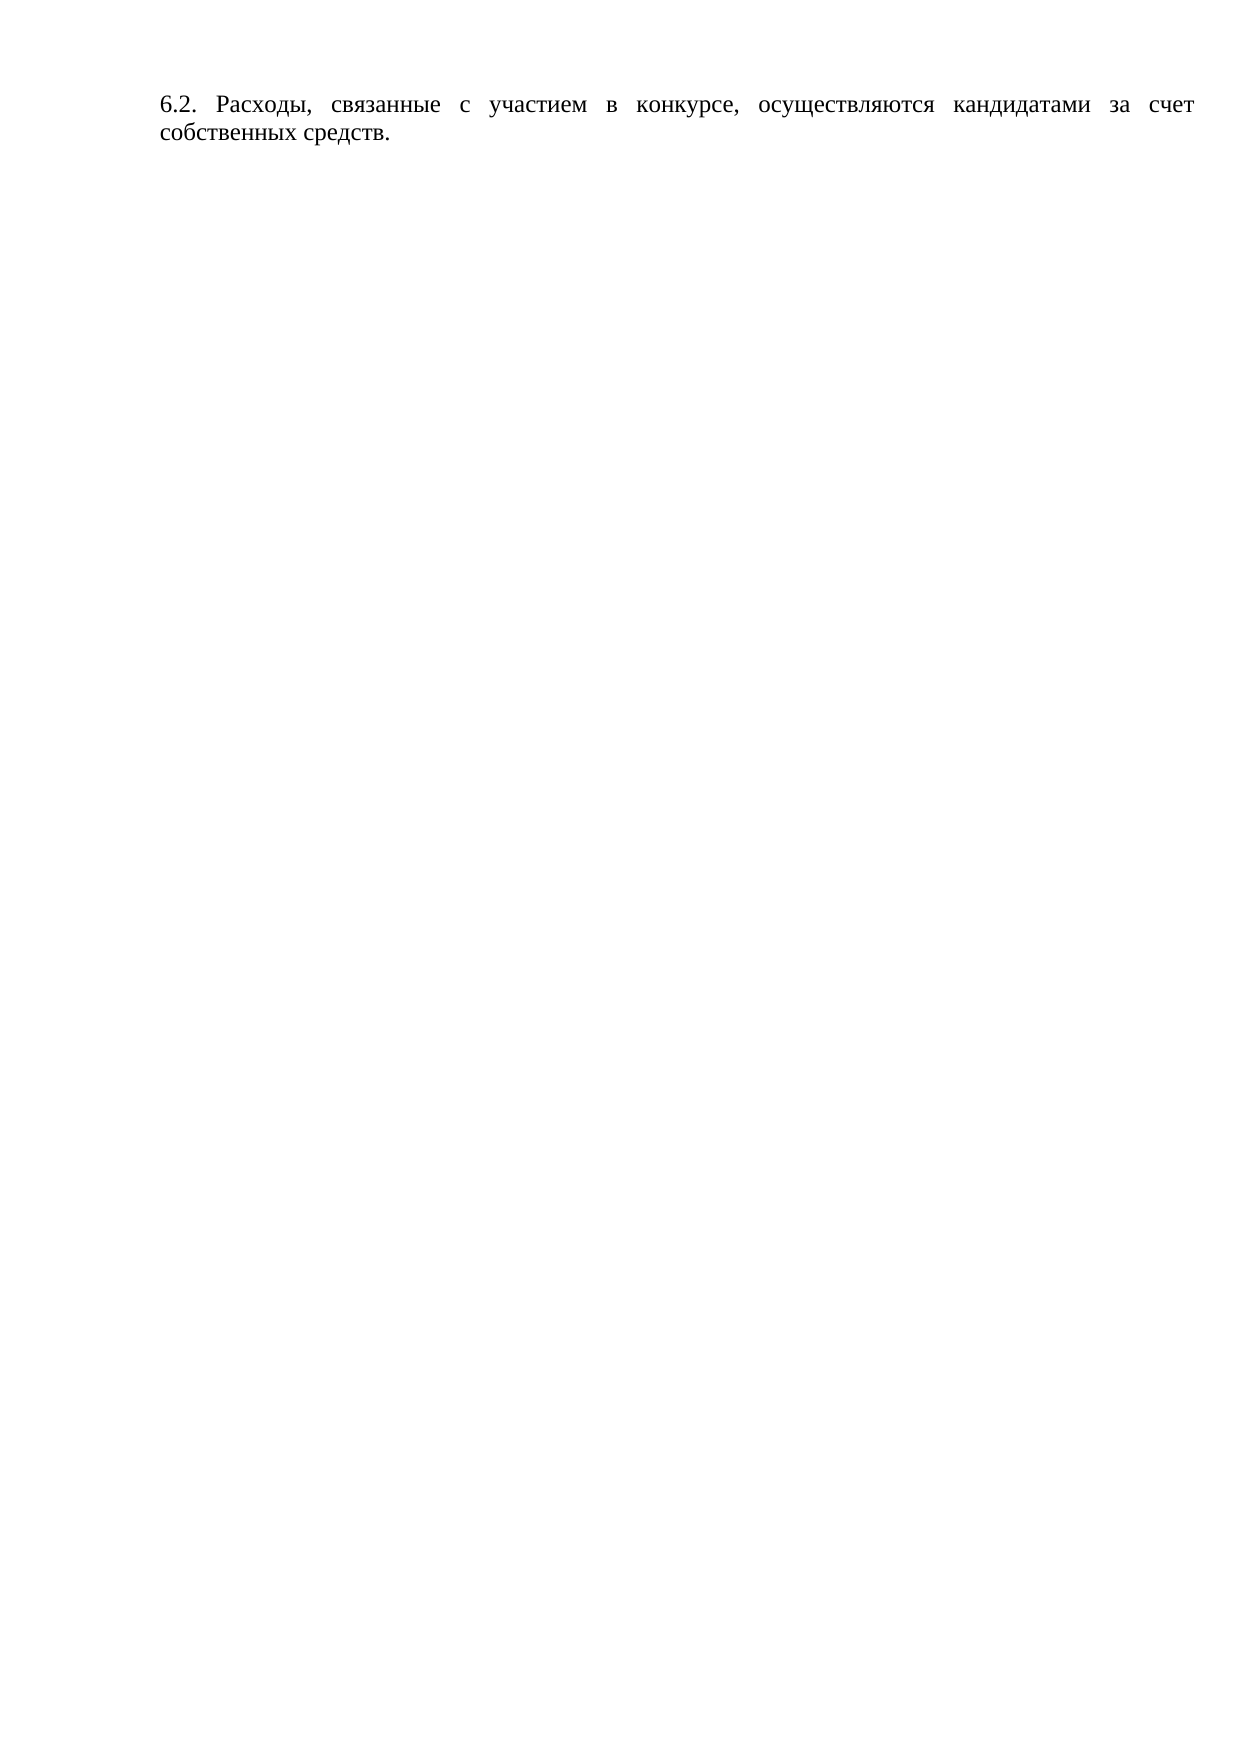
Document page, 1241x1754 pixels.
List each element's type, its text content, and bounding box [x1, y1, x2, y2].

text 6.2. Расходы, связанные с участием в конкурсе, осуществляются кандидатами за счет собственных средств. [159, 89, 1196, 146]
